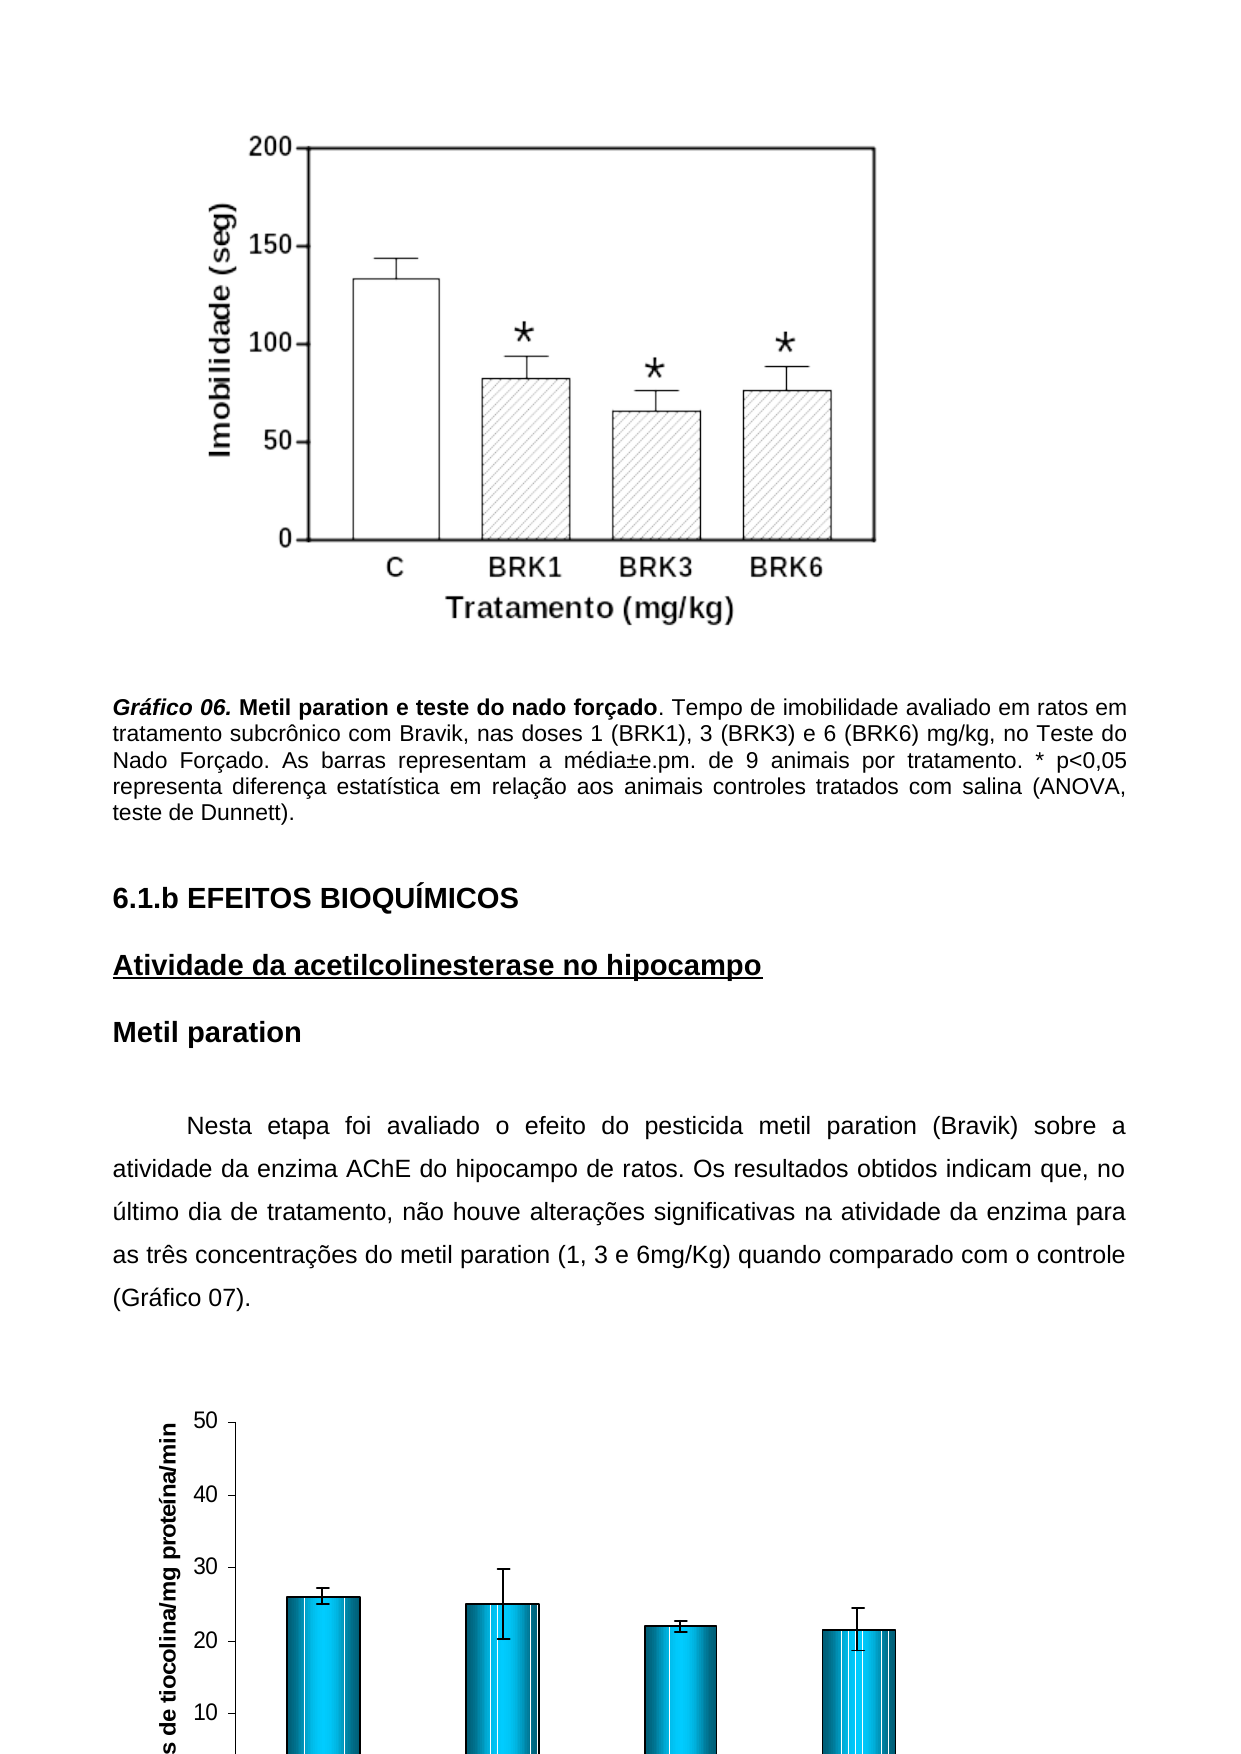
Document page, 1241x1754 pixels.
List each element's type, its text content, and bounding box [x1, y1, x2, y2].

text Nesta etapa foi avaliado o efeito do pesticida metil paration (Bravik) sobre a atividade da enzima AChE do hipocampo de ratos. Os resultados obtidos indicam que, no último dia de tratamento, não houve alterações significativas na atividade da enzima para as três concentrações do metil paration (1, 3 e 6mg/Kg) quando comparado com o controle (Gráfico 07). [112, 1111, 1128, 1312]
subtitle Atividade da acetilcolinesterase no hipocampo [112, 948, 1128, 981]
subtitle 6.1.b EFEITOS BIOQUÍMICOS [112, 881, 1128, 914]
subtitle Metil paration [112, 1015, 1128, 1048]
text Gráfico 06. Metil paration e teste do nado forçado. Tempo de imobilidade avaliado em ratos em tratamento subcrônico com Bravik, nas doses 1 (BRK1), 3 (BRK3) e 6 (BRK6) mg/kg, no Teste do Nado Forçado. As barras representam a média±e.pm. de 9 animais por tratamento. * p<0,05 representa diferença estatística em relação aos animais controles tratados com salina (ANOVA, teste de Dunnett). [112, 694, 1128, 826]
